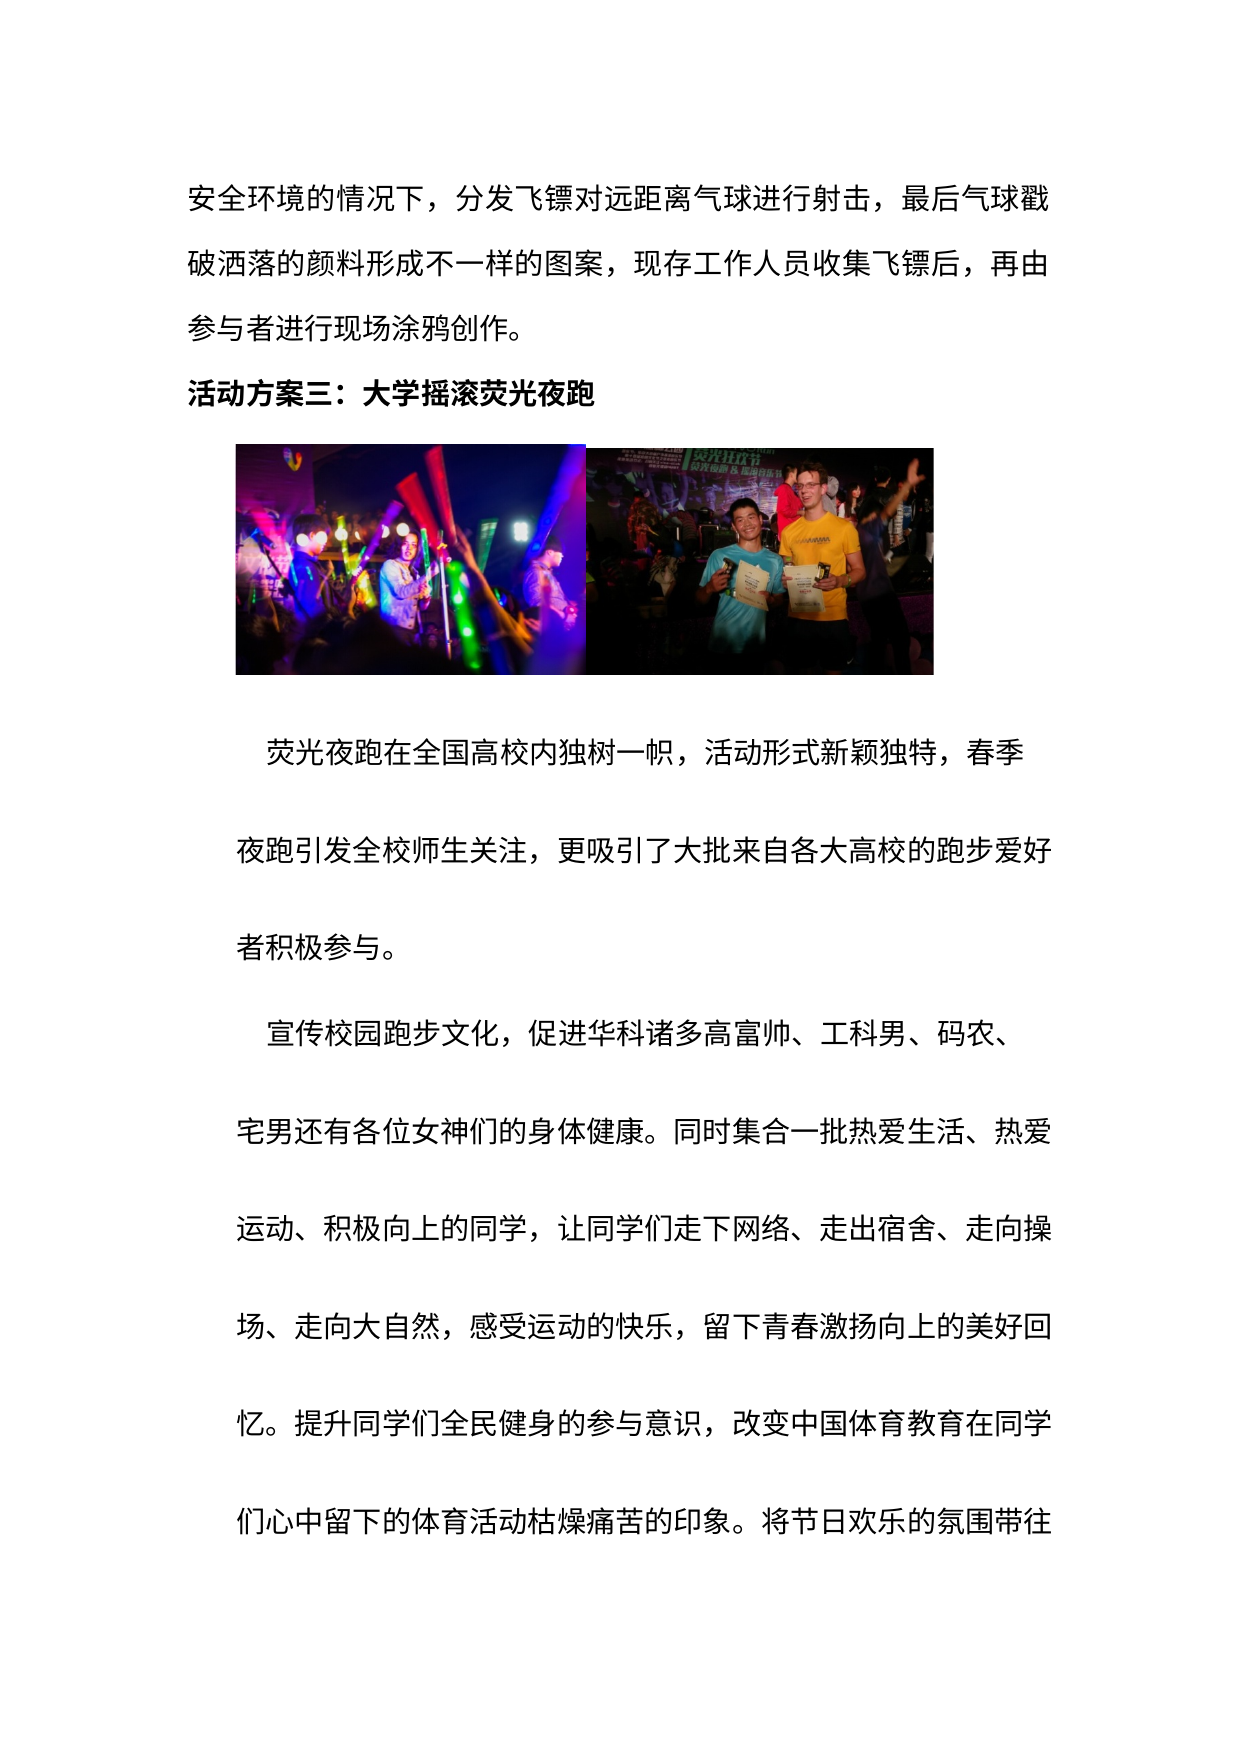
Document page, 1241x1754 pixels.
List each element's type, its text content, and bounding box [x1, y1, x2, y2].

picture [235, 444, 934, 675]
text 荧光夜跑在全国高校内独树一帜，活动形式新颖独特，春季夜跑引发全校师生关注，更吸引了大批来自各大高校的跑步爱好者积极参与。 [236, 718, 1053, 978]
text 活动方案三：大学摇滚荧光夜跑 [187, 359, 1053, 424]
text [187, 164, 1053, 359]
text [236, 999, 1053, 1552]
